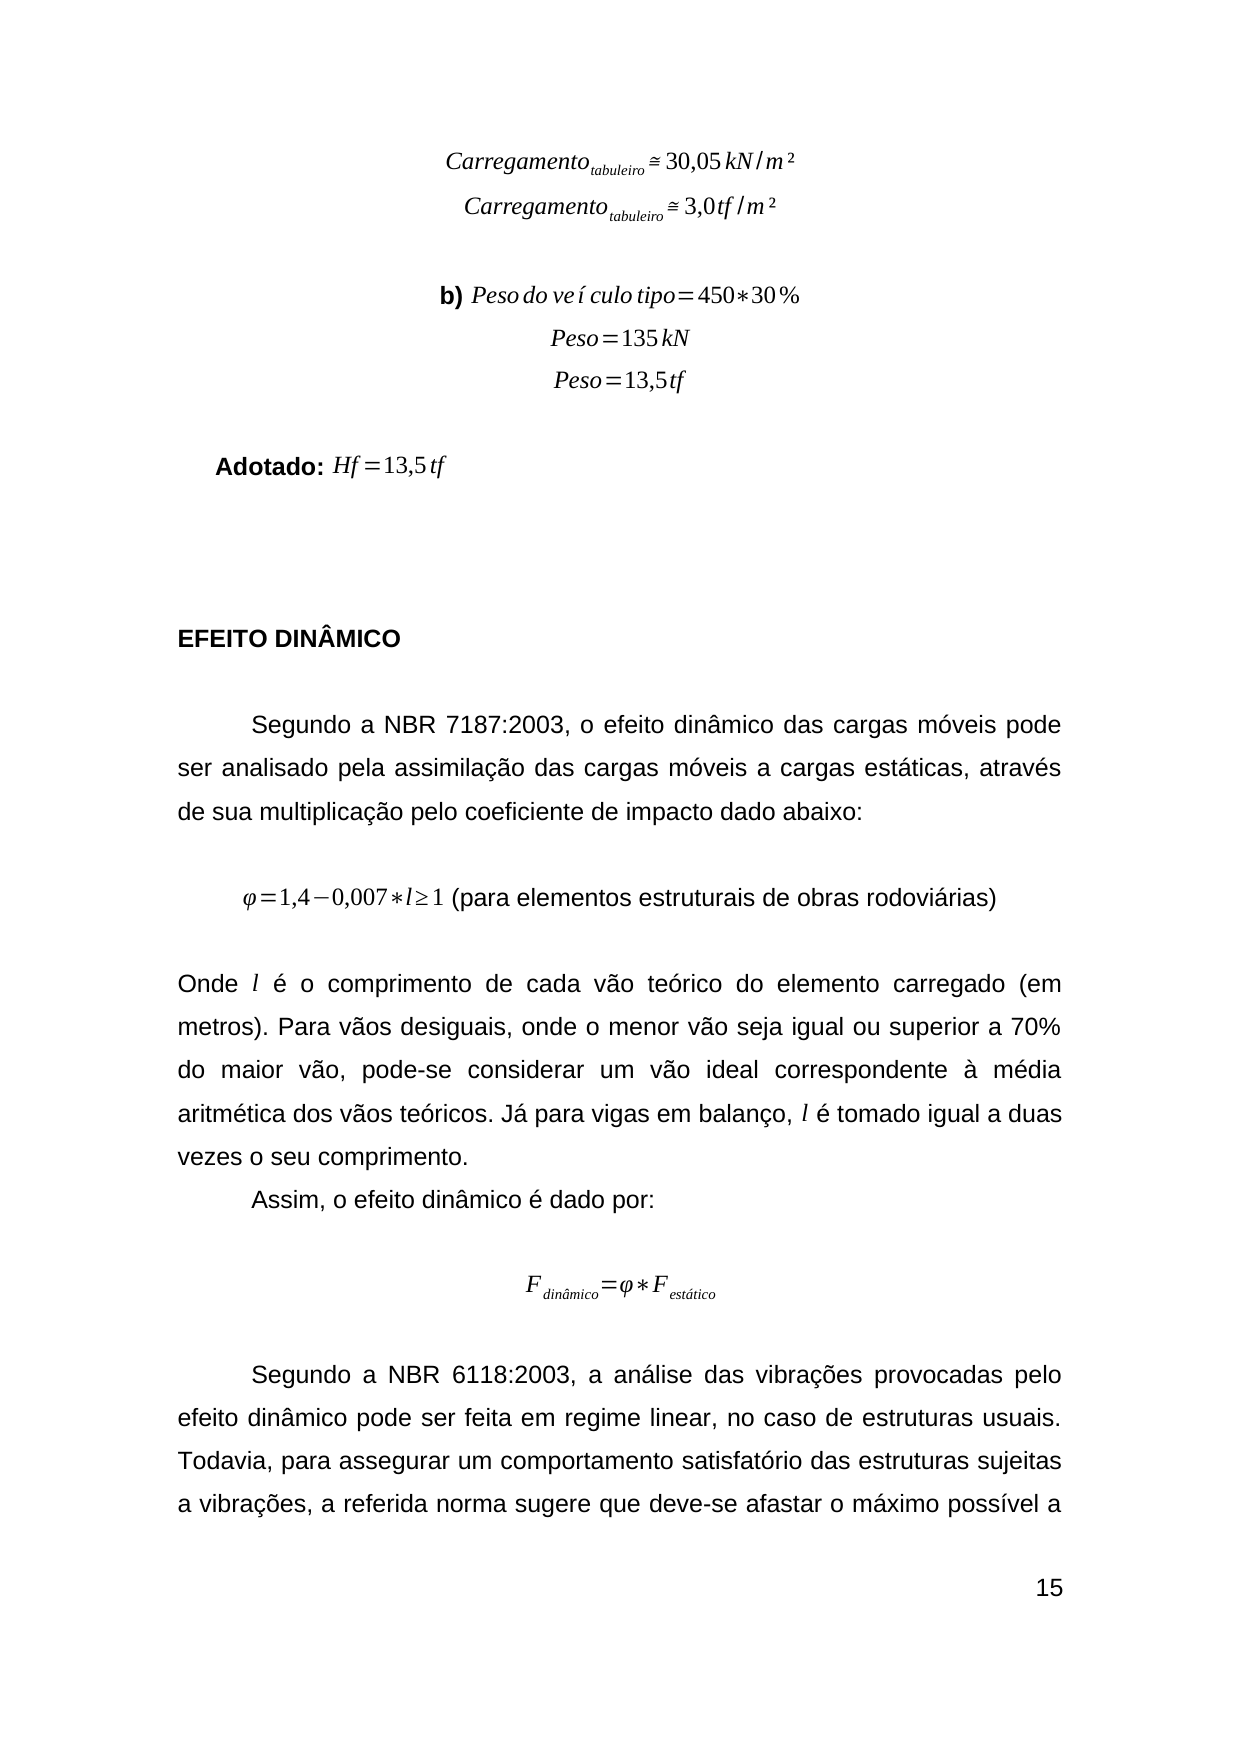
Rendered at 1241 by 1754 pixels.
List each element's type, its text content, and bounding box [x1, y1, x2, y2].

text (para elementos estruturais de obras rodoviárias) [177, 883, 1063, 912]
text Segundo a NBR 7187:2003, o efeito dinâmico das cargas móveis pode ser analisado pela assimilação das cargas móveis a cargas estáticas, através de sua multiplicação pelo coeficiente de impacto dado abaixo: [177, 710, 1063, 825]
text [177, 1359, 1063, 1518]
text EFEITO DINÂMICO [177, 624, 1063, 653]
text b) [177, 281, 1063, 310]
text Onde é o comprimento de cada vão teórico do elemento carregado (em metros). Para vãos desiguais, onde o menor vão seja igual ou superior a 70% do maior vão, pode-se considerar um vão ideal correspondente à média aritmética dos vãos teóricos. Já para vigas em balanço, é tomado igual a duas vezes o seu comprimento. [177, 969, 1063, 1171]
text Adotado: [215, 452, 1063, 480]
text Assim, o efeito dinâmico é dado por: [177, 1185, 1063, 1214]
